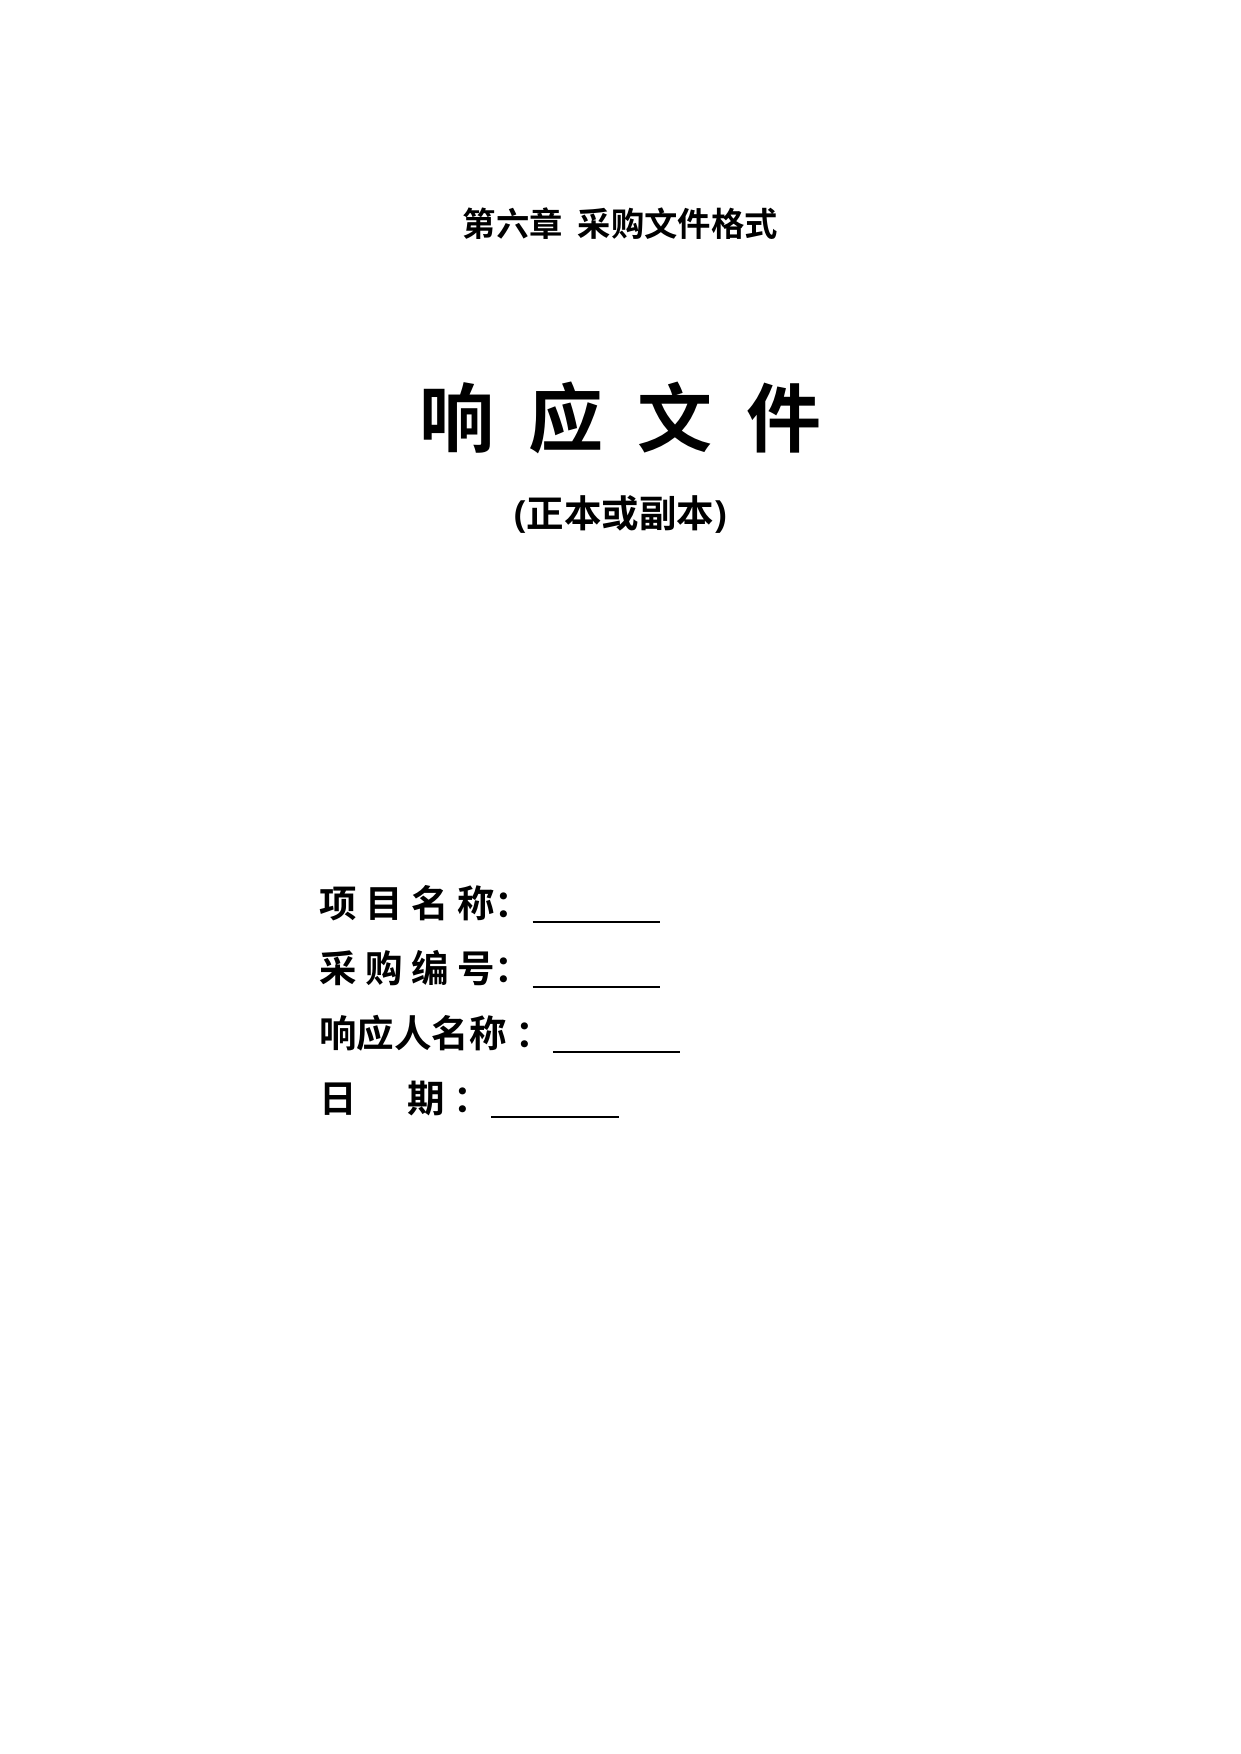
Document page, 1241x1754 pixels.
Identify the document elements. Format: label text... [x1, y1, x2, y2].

text (正本或副本) [112, 479, 1128, 544]
text 响 应 文 件 [112, 349, 1128, 479]
text 响应人名称 ： [112, 999, 1128, 1064]
text 日 期 ： [112, 1064, 1128, 1129]
text 项 目 名 称： [112, 869, 1128, 934]
text 采 购 编 号： [112, 934, 1128, 999]
subtitle 第六章 采购文件格式 [112, 189, 1128, 254]
